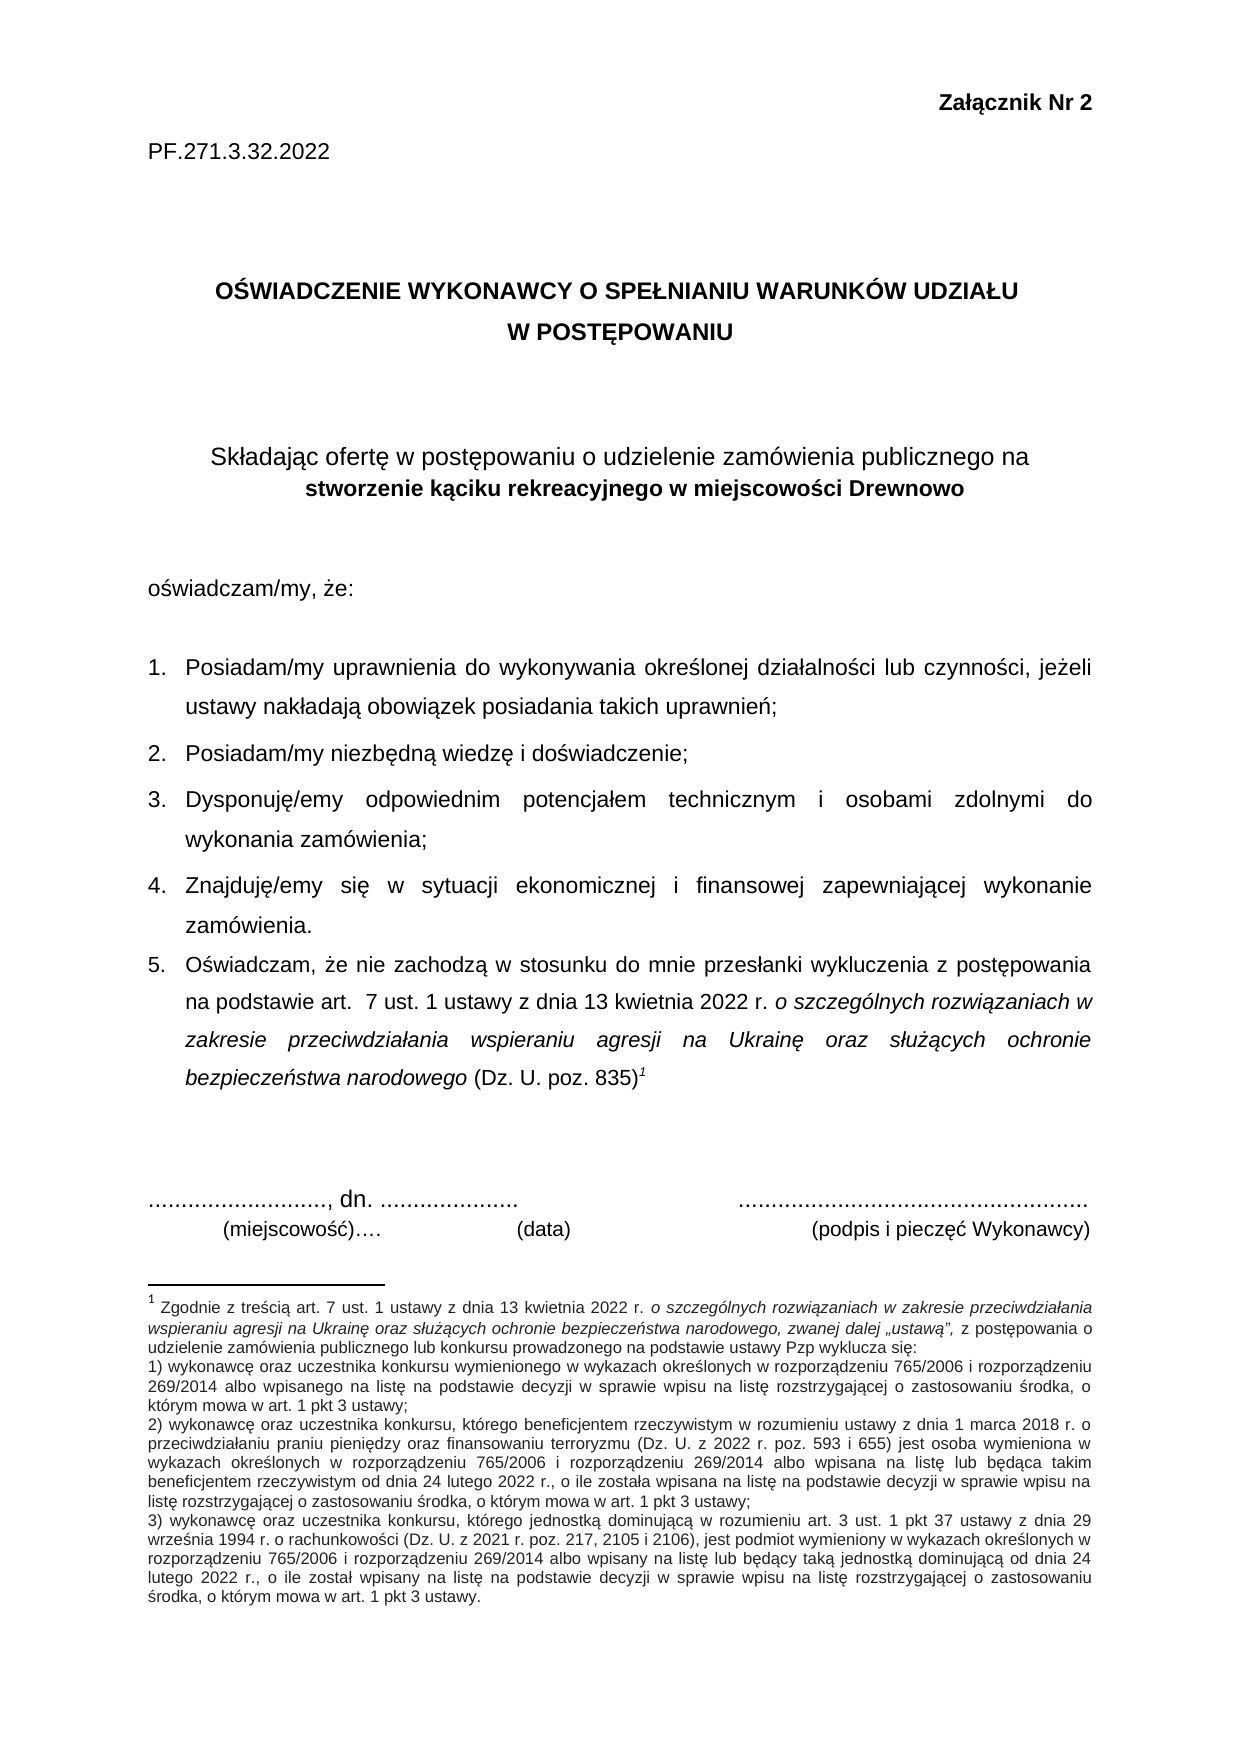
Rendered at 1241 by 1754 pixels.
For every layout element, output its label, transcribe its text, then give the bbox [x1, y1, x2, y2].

list Znajduję/emy się w sytuacji ekonomicznej i finansowej zapewniającej wykonanie zamówienia. [148, 872, 1093, 938]
list Posiadam/my uprawnienia do wykonywania określonej działalności lub czynności, jeżeli ustawy nakładają obowiązek posiadania takich uprawnień; [148, 654, 1093, 720]
text ..........................., dn. ..................... ..................................................... [148, 1185, 1093, 1213]
list (miejscowość)…. (data) (podpis i pieczęć Wykonawcy) [223, 1217, 1093, 1241]
list Posiadam/my niezbędną wiedzę i doświadczenie; [148, 740, 1093, 766]
text Składając ofertę w postępowaniu o udzielenie zamówienia publicznego na stworzenie kąciku rekreacyjnego w miejscowości Drewnowo [148, 442, 1093, 501]
text Załącznik Nr 2 [148, 89, 1093, 115]
text oświadczam/my, że: [148, 575, 1093, 601]
list Oświadczam, że nie zachodzą w stosunku do mnie przesłanki wykluczenia z postępowania na podstawie art. 7 ust. 1 ustawy z dnia 13 kwietnia 2022 r. o szczególnych rozwiązaniach w zakresie przeciwdziałania wspieraniu agresji na Ukrainę oraz służących ochronie bezpieczeństwa narodowego (Dz. U. poz. 835) [148, 951, 1093, 1090]
text PF.271.3.32.2022 [148, 138, 1093, 164]
list Dysponuję/emy odpowiednim potencjałem technicznym i osobami zdolnymi do wykonania zamówienia; [148, 786, 1093, 852]
text OŚWIADCZENIE WYKONAWCY O SPEŁNIANIU WARUNKÓW UDZIAŁU W POSTĘPOWANIU [148, 277, 1093, 346]
